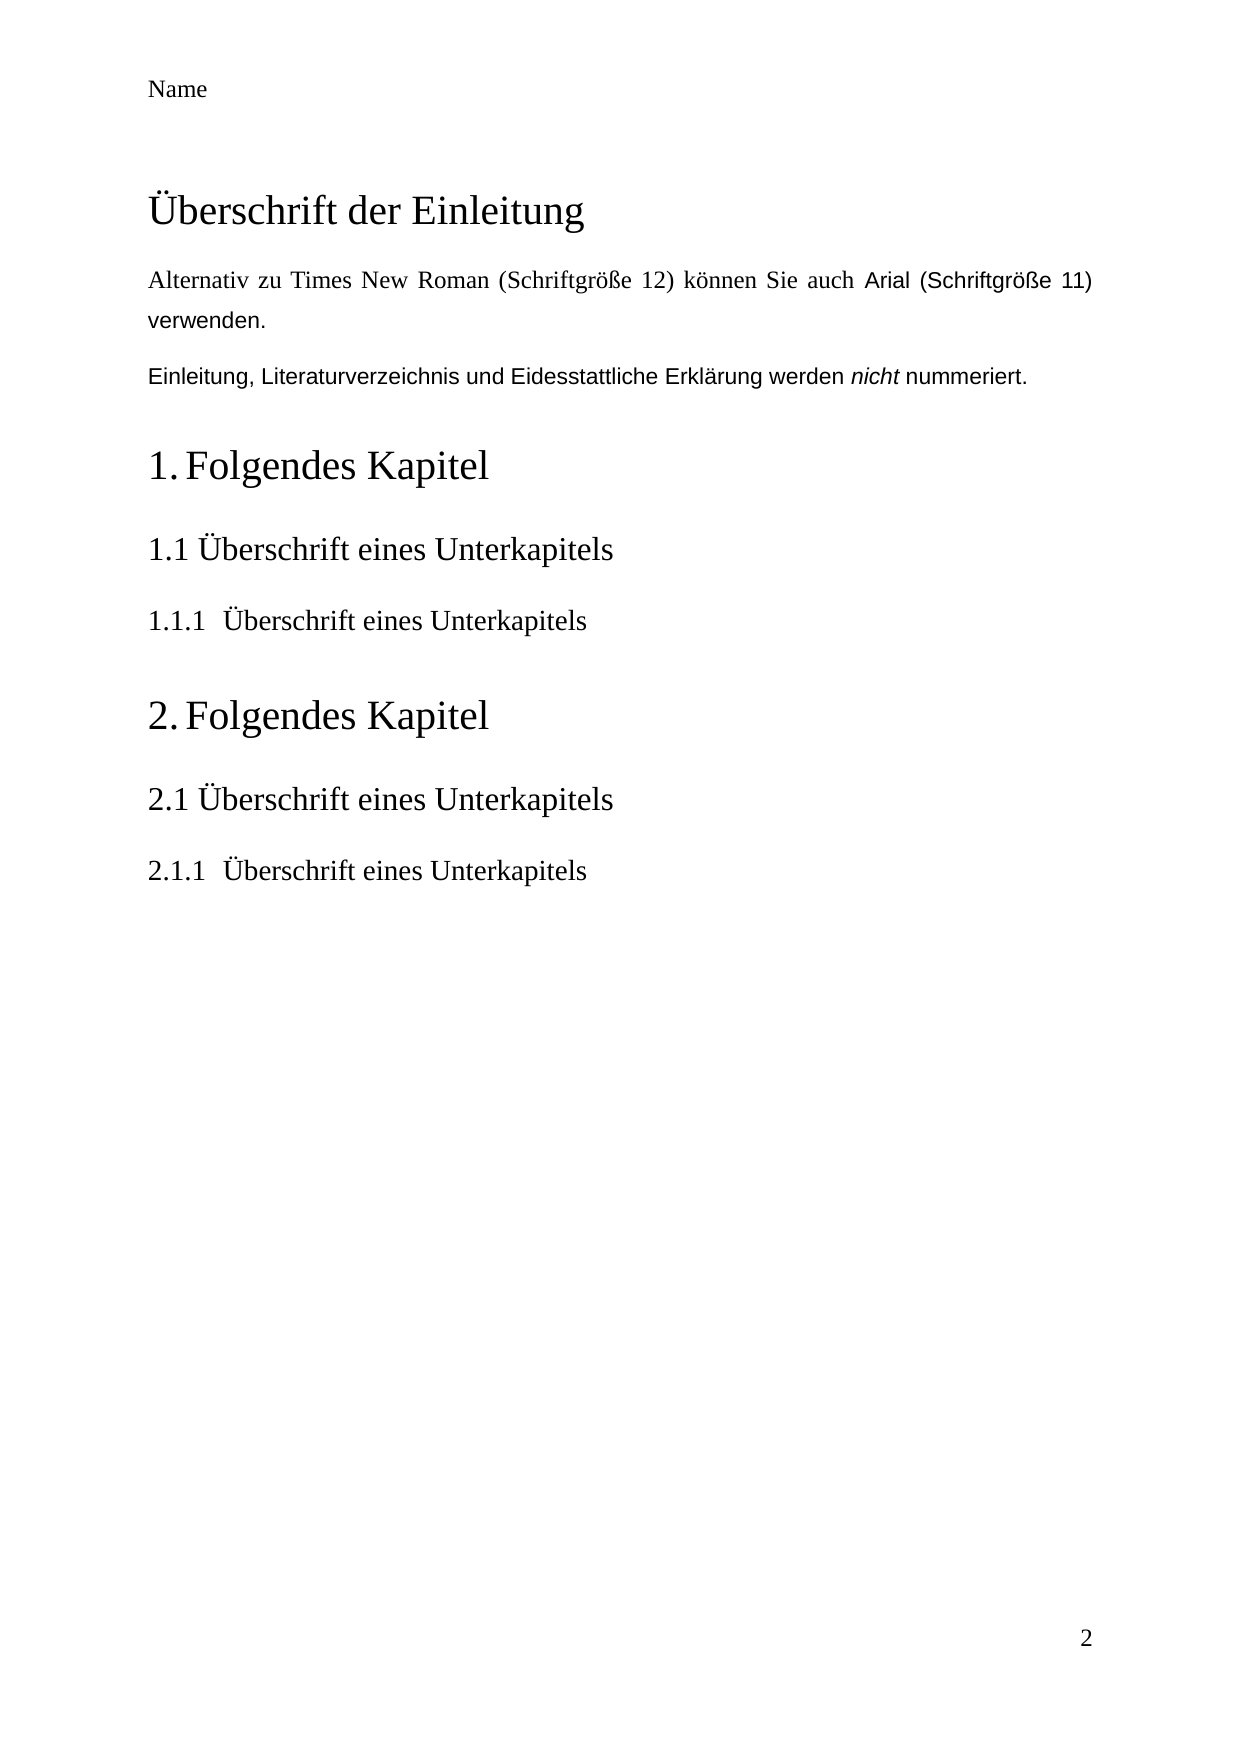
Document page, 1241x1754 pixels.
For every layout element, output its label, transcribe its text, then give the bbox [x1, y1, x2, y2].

subtitle Überschrift eines Unterkapitels [148, 853, 1093, 887]
subtitle Überschrift eines Unterkapitels [148, 779, 1093, 818]
subtitle Überschrift eines Unterkapitels [148, 603, 1093, 637]
subtitle Folgendes Kapitel [148, 440, 1093, 488]
subtitle Überschrift der Einleitung [148, 185, 1093, 233]
subtitle Folgendes Kapitel [148, 691, 1093, 739]
text Alternativ zu Times New Roman (Schriftgröße 12) können Sie auch Arial (Schriftgröße 11) verwenden. [148, 265, 1093, 333]
subtitle Überschrift eines Unterkapitels [148, 529, 1093, 567]
text Einleitung, Literaturverzeichnis und Eidesstattliche Erklärung werden nicht nummeriert. [148, 363, 1093, 390]
